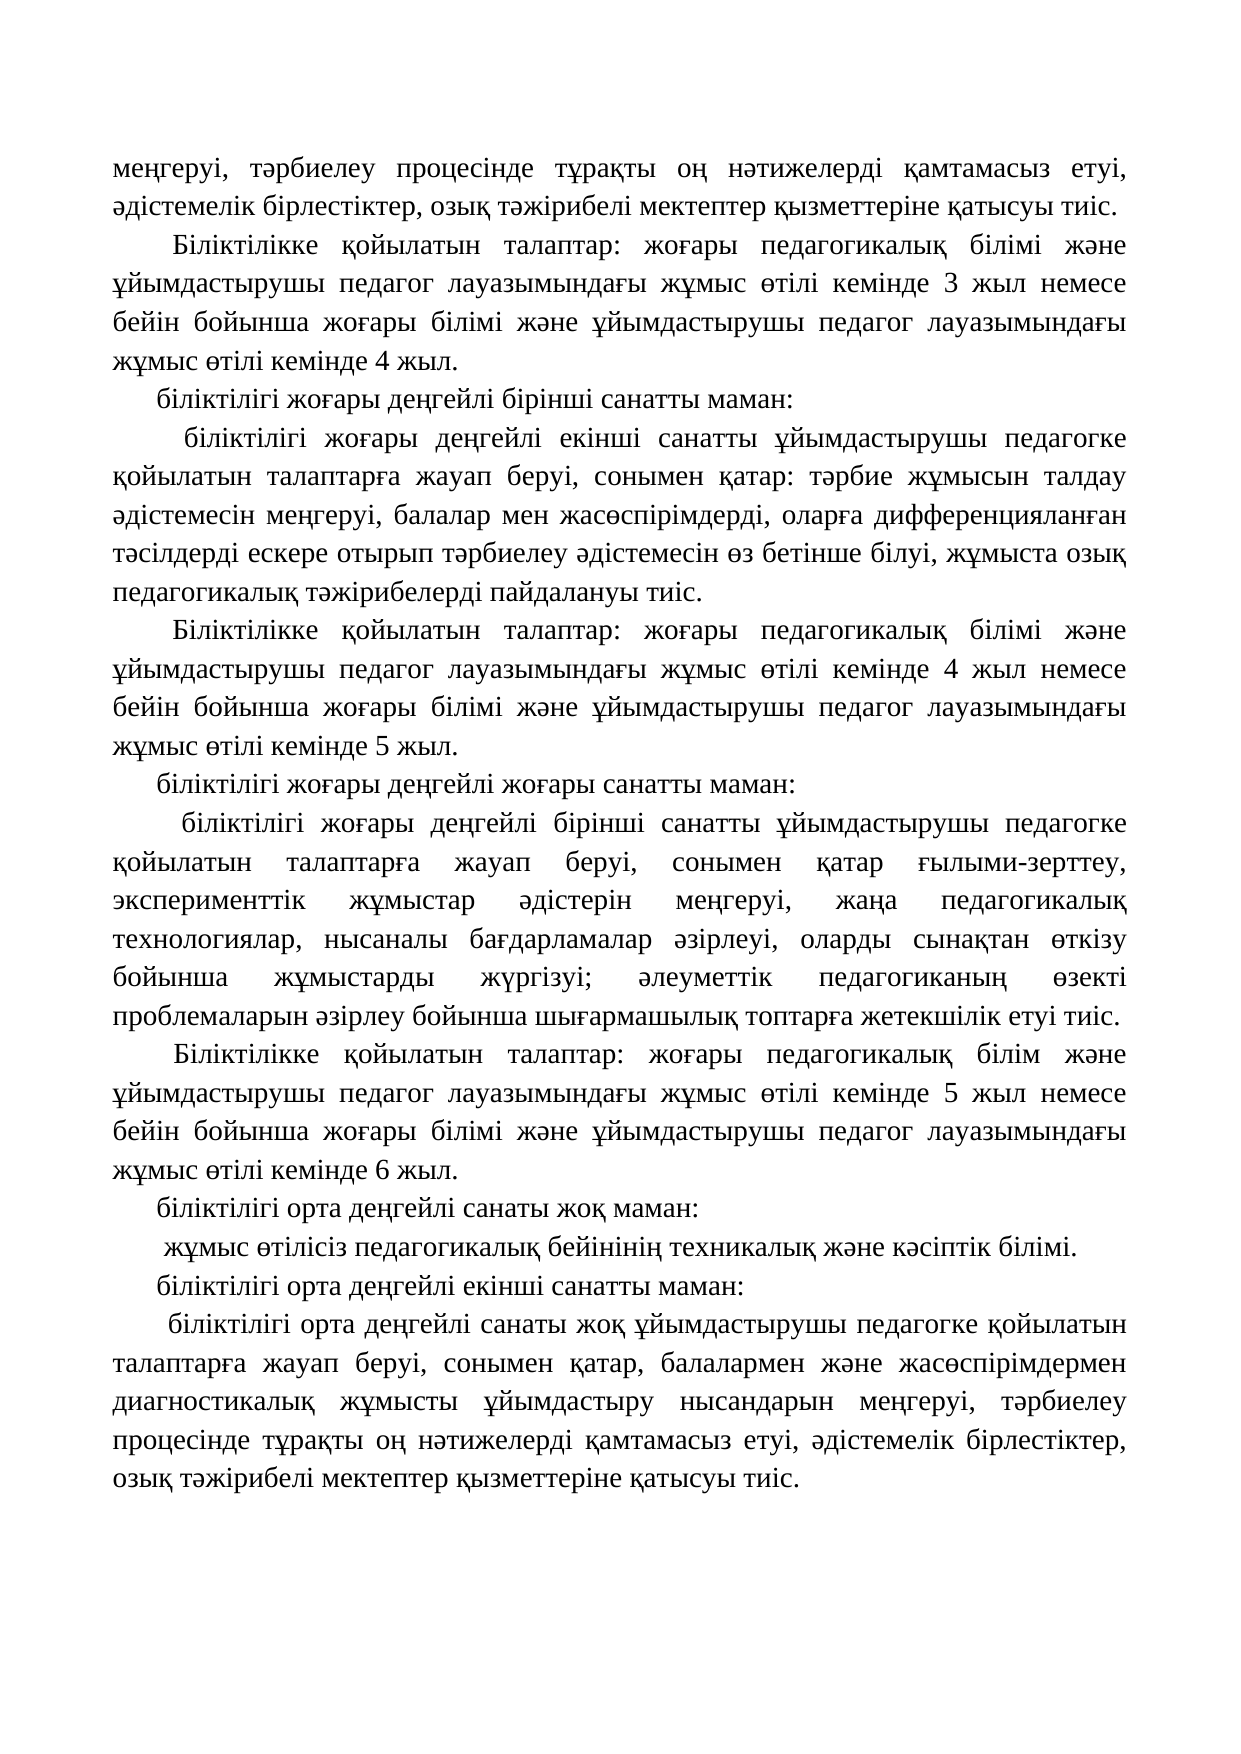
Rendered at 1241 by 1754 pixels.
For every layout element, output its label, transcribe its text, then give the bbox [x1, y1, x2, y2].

text біліктілігі орта деңгейлі екінші санатты маман: [112, 1268, 1128, 1301]
text біліктілігі жоғары деңгейлі екінші санатты ұйымдастырушы педагогке қойылатын талаптарға жауап беруі, сонымен қатар: тәрбие жұмысын талдау әдістемесін меңгеруі, балалар мен жасөспірімдерді, оларға дифференцияланған тәсілдерді ескере отырып тәрбиелеу әдістемесін өз бетінше білуі, жұмыста озық педагогикалық тәжірибелерді пайдалануы тиіс. [112, 420, 1128, 607]
text біліктілігі орта деңгейлі санаты жоқ ұйымдастырушы педагогке қойылатын талаптарға жауап беруі, сонымен қатар, балалармен және жасөспірімдермен диагностикалық жұмысты ұйымдастыру нысандарын меңгеруі, тәрбиелеу процесінде тұрақты оң нәтижелерді қамтамасыз етуі, әдістемелік бірлестіктер, озық тәжірибелі мектептер қызметтеріне қатысуы тиіс. [112, 1306, 1128, 1494]
text біліктілігі жоғары деңгейлі жоғары санатты маман: [112, 767, 1128, 800]
text біліктілігі жоғары деңгейлі бірінші санатты маман: [112, 381, 1128, 415]
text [112, 150, 1128, 222]
text біліктілігі жоғары деңгейлі бірінші санатты ұйымдастырушы педагогке қойылатын талаптарға жауап беруі, сонымен қатар ғылыми-зерттеу, эксперименттік жұмыстар әдістерін меңгеруі, жаңа педагогикалық технологиялар, нысаналы бағдарламалар әзірлеуі, оларды сынақтан өткізу бойынша жұмыстарды жүргізуі; әлеуметтік педагогиканың өзекті проблемаларын әзірлеу бойынша шығармашылық топтарға жетекшілік етуі тиіс. [112, 805, 1128, 1031]
text Біліктілікке қойылатын талаптар: жоғары педагогикалық білім және ұйымдастырушы педагог лауазымындағы жұмыс өтілі кемінде 5 жыл немесе бейін бойынша жоғары білімі және ұйымдастырушы педагог лауазымындағы жұмыс өтілі кемінде 6 жыл. [112, 1036, 1128, 1186]
text жұмыс өтілісіз педагогикалық бейінінің техникалық және кәсіптік білімі. [112, 1229, 1128, 1263]
text Біліктілікке қойылатын талаптар: жоғары педагогикалық білімі және ұйымдастырушы педагог лауазымындағы жұмыс өтілі кемінде 4 жыл немесе бейін бойынша жоғары білімі және ұйымдастырушы педагог лауазымындағы жұмыс өтілі кемінде 5 жыл. [112, 612, 1128, 762]
text біліктілігі орта деңгейлі санаты жоқ маман: [112, 1191, 1128, 1224]
text Біліктілікке қойылатын талаптар: жоғары педагогикалық білімі және ұйымдастырушы педагог лауазымындағы жұмыс өтілі кемінде 3 жыл немесе бейін бойынша жоғары білімі және ұйымдастырушы педагог лауазымындағы жұмыс өтілі кемінде 4 жыл. [112, 227, 1128, 376]
